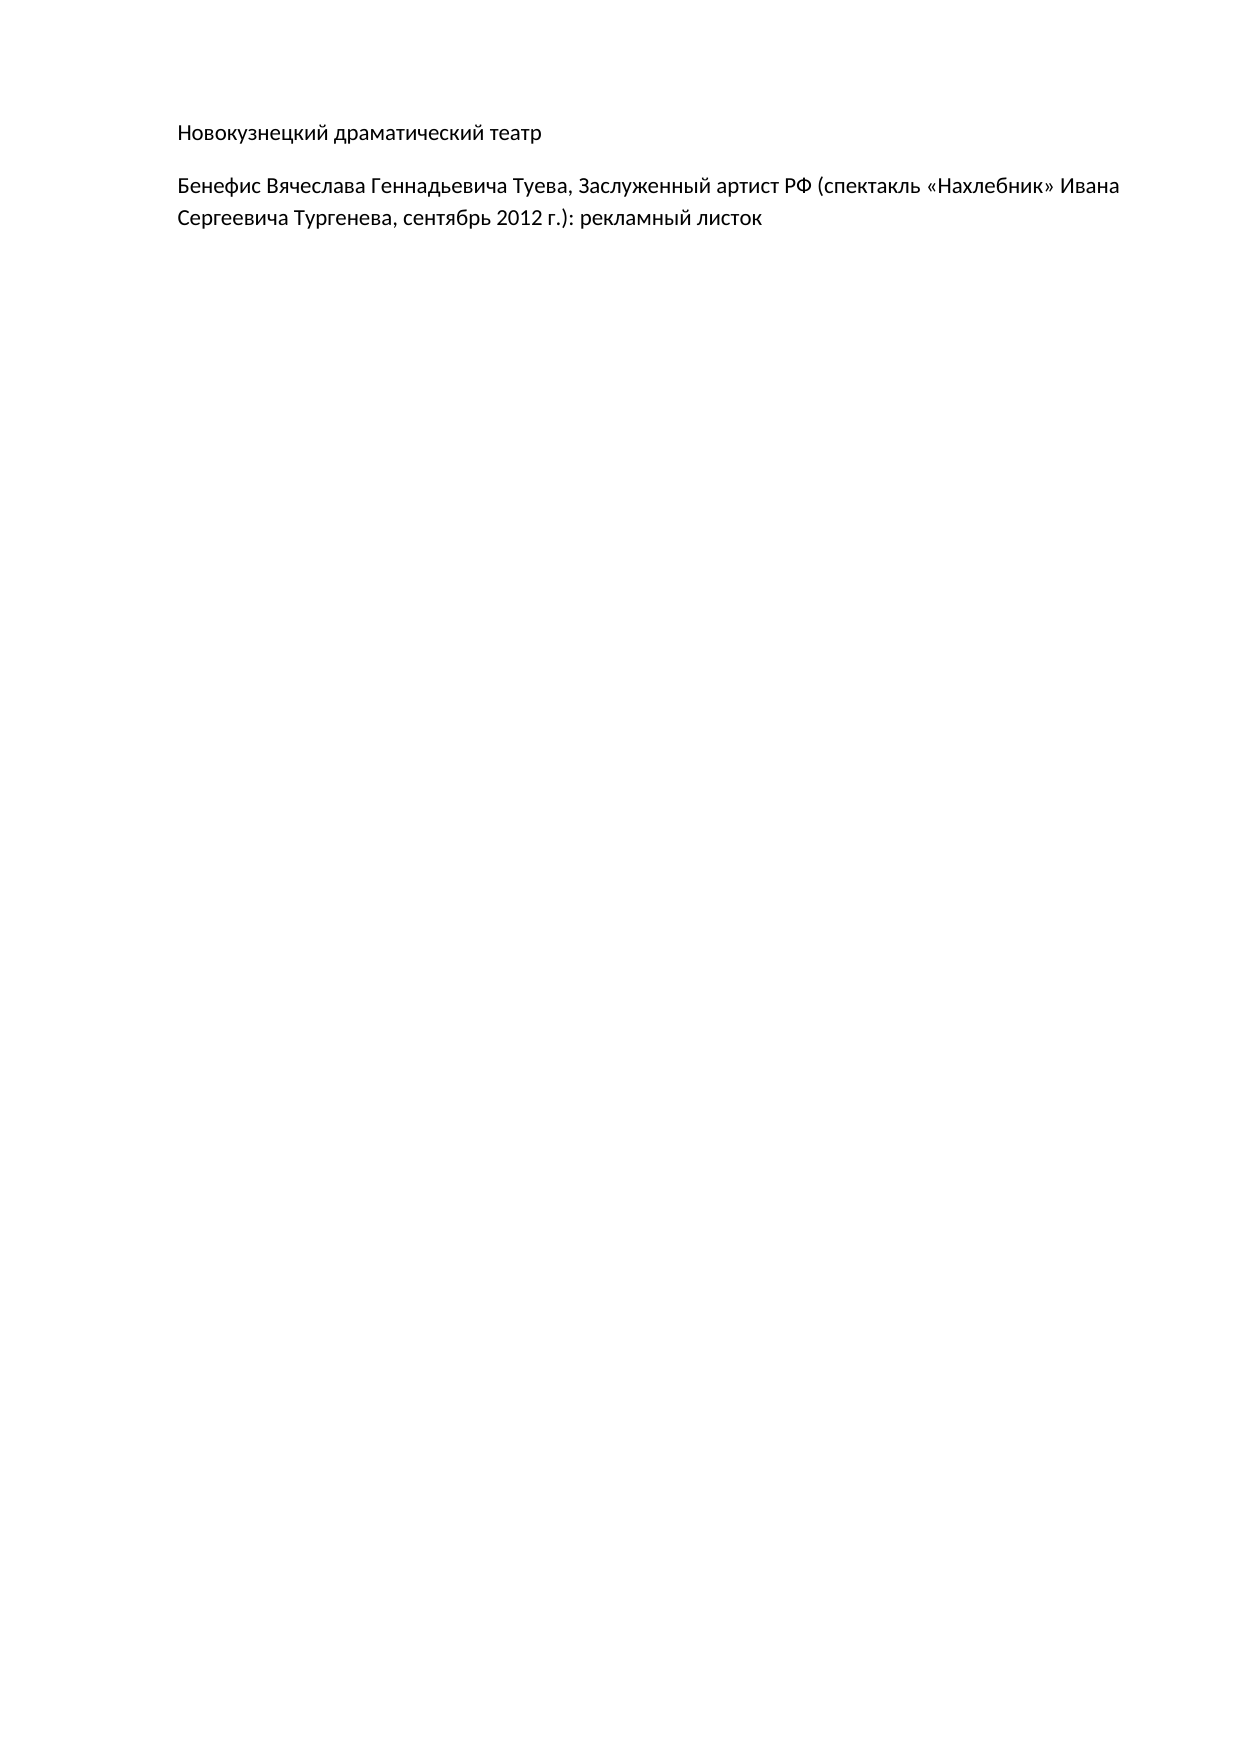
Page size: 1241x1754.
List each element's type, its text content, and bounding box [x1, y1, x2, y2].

text Новокузнецкий драматический театр [177, 118, 1152, 146]
text Бенефис Вячеслава Геннадьевича Туева, Заслуженный артист РФ (спектакль «Нахлебник» Ивана Сергеевича Тургенева, сентябрь 2012 г.): рекламный листок [177, 171, 1152, 231]
